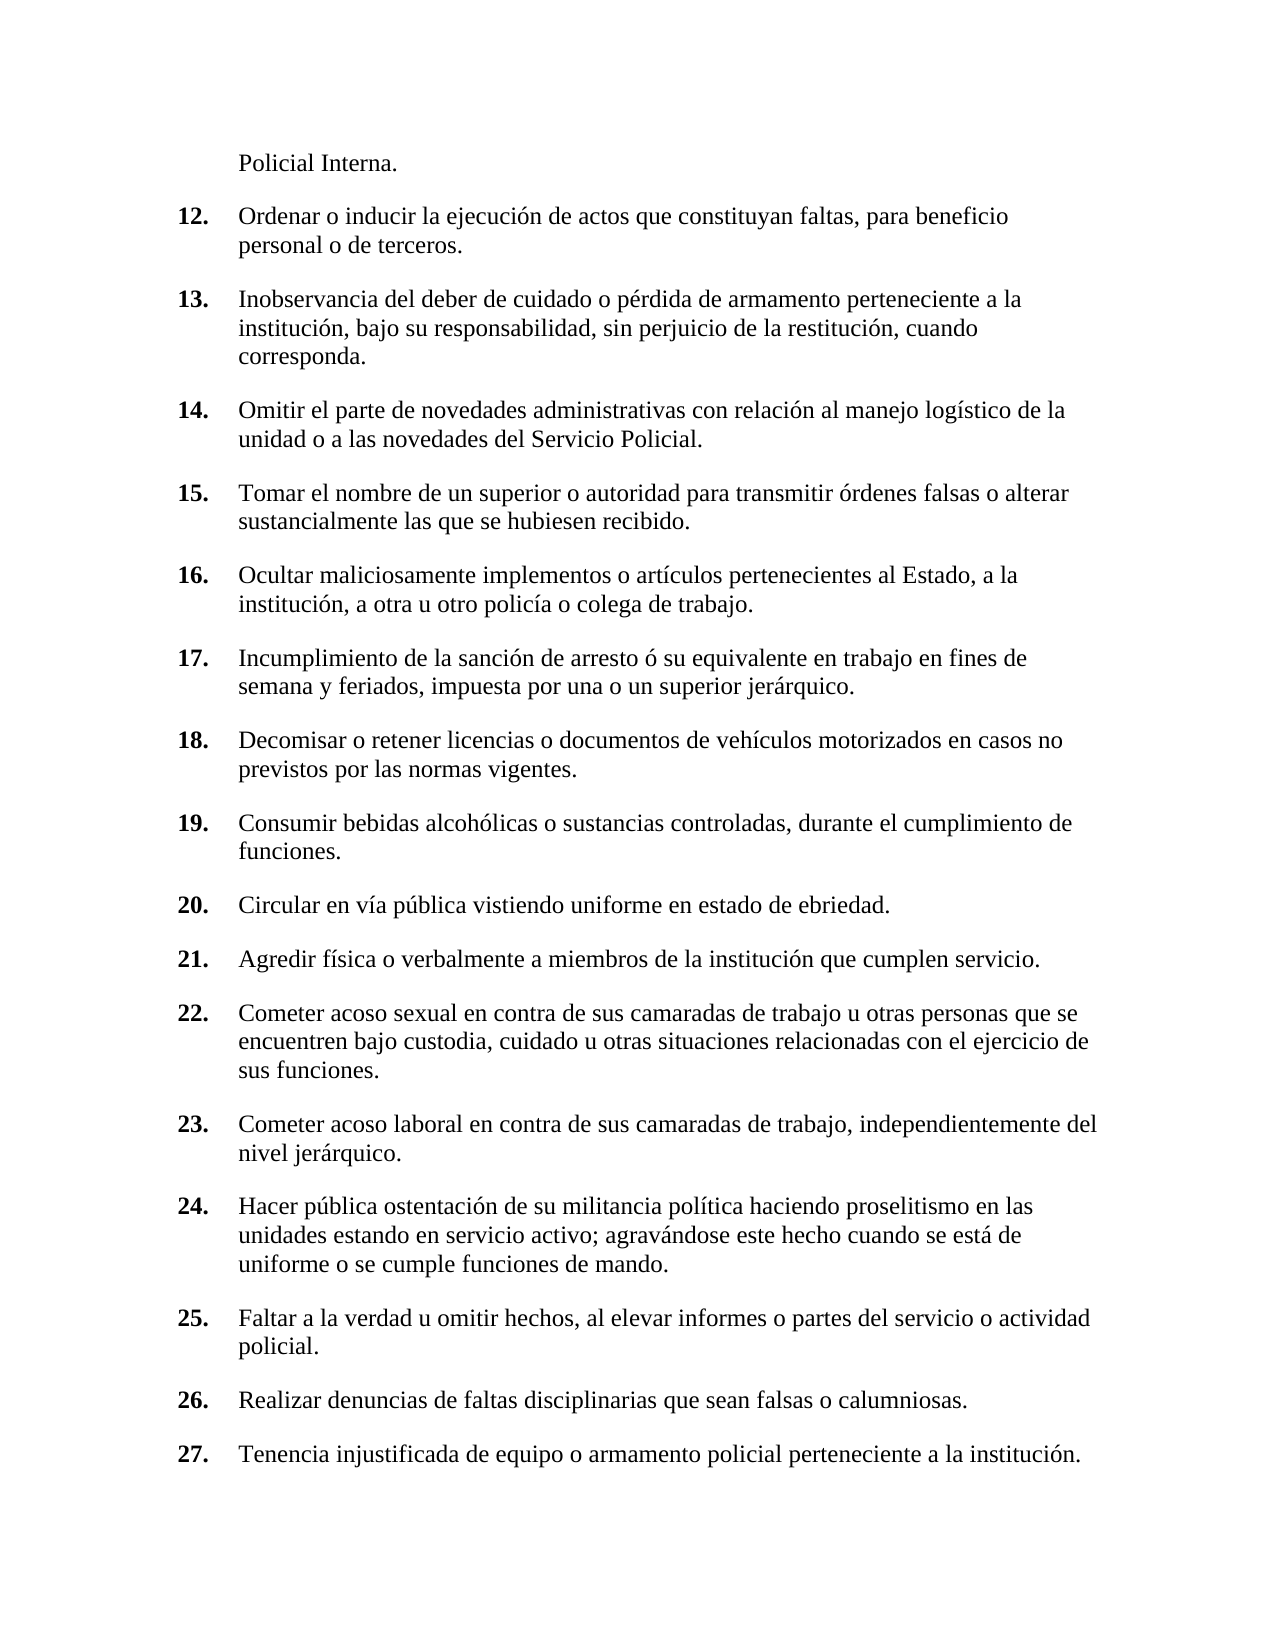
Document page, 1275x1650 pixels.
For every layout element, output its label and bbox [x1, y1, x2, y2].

table_cell [177, 148, 1098, 1493]
